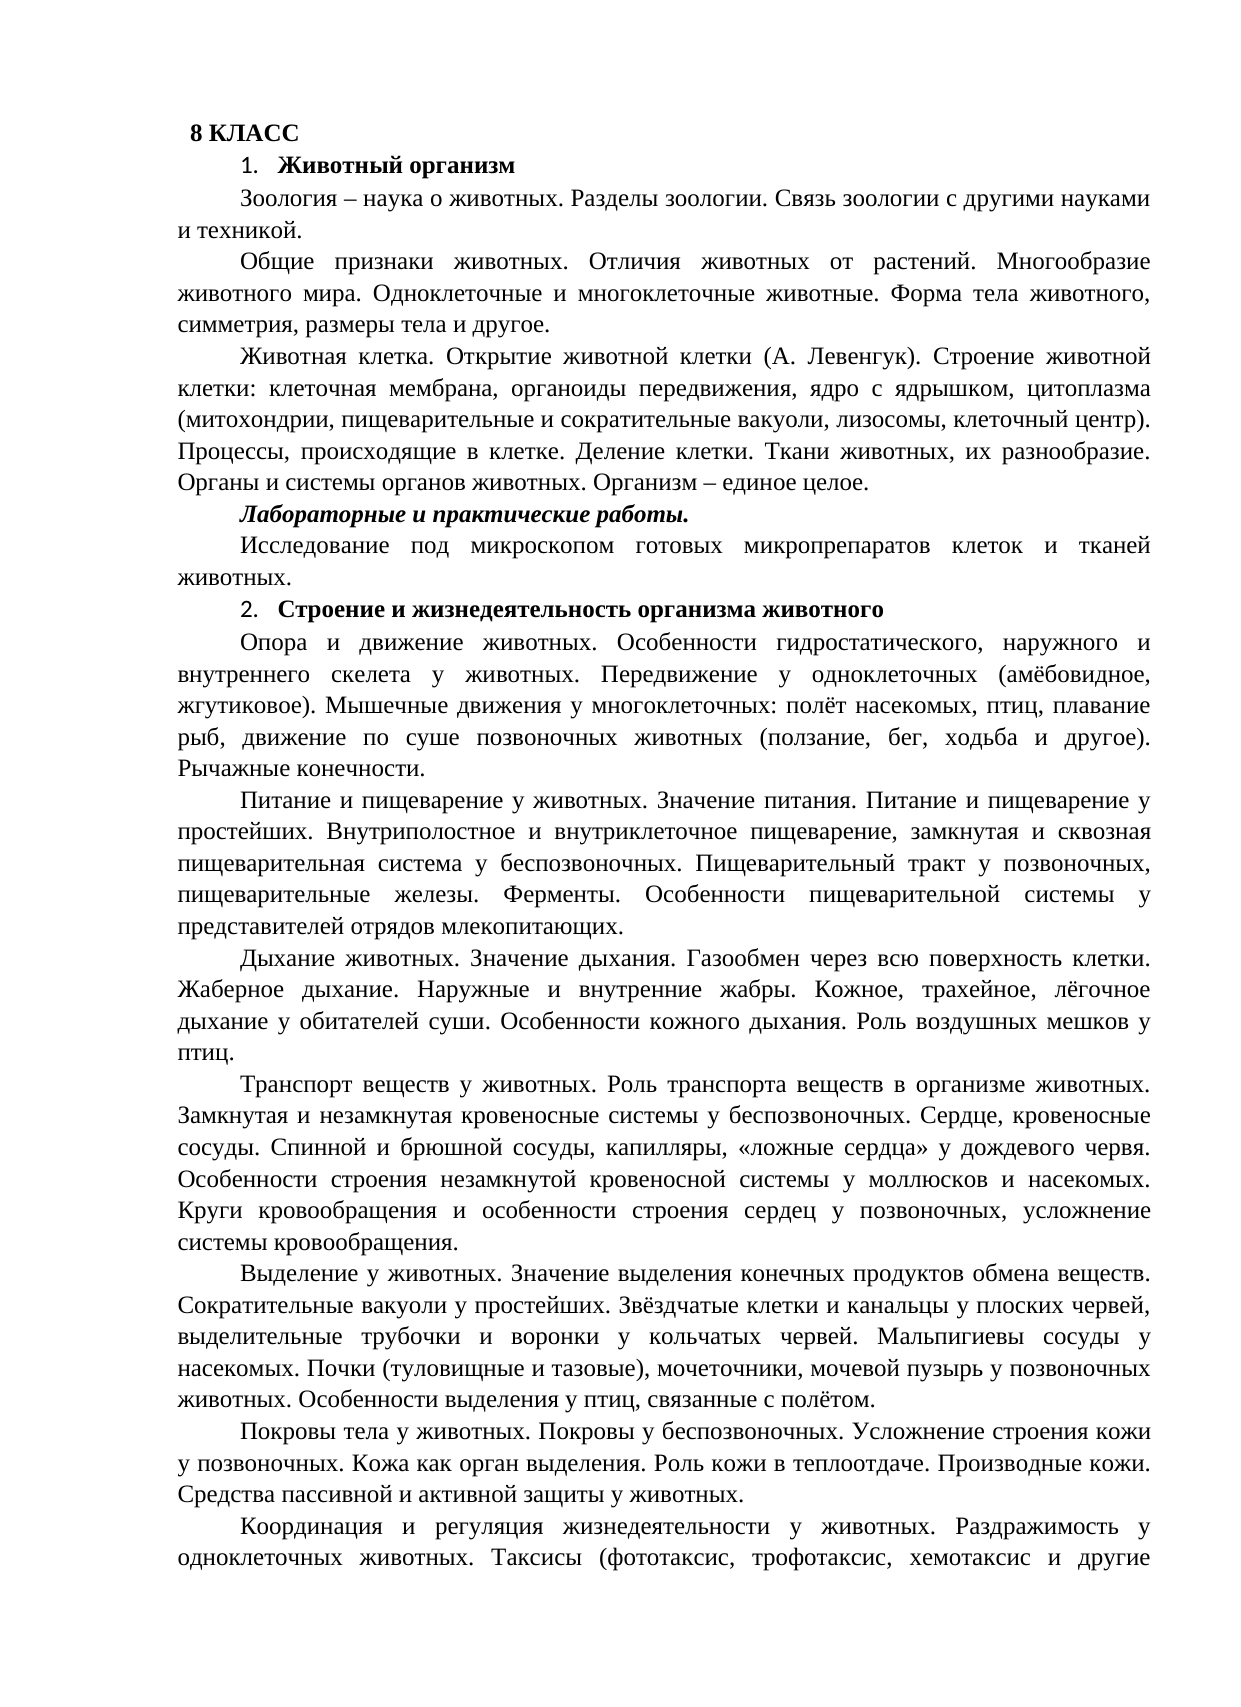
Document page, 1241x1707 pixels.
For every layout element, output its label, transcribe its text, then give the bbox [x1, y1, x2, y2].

list Строение и жизнедеятельность организма животного [240, 593, 1152, 624]
text Животная клетка. Открытие животной клетки (А. Левенгук). Строение животной клетки: клеточная мембрана, органоиды передвижения, ядро с ядрышком, цитоплазма (митохондрии, пищеварительные и сократительные вакуоли, лизосомы, клеточный центр). Процессы, происходящие в клетке. Деление клетки. Ткани животных, их разнообразие. Органы и системы органов животных. Организм – единое целое. [177, 341, 1152, 496]
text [177, 1511, 1152, 1571]
text Питание и пищеварение у животных. Значение питания. Питание и пищеварение у простейших. Внутриполостное и внутриклеточное пищеварение, замкнутая и сквозная пищеварительная система у беспозвоночных. Пищеварительный тракт у позвоночных, пищеварительные железы. Ферменты. Особенности пищеварительной системы у представителей отрядов млекопитающих. [177, 785, 1152, 940]
text Исследование под микроскопом готовых микропрепаратов клеток и тканей животных. [177, 530, 1152, 591]
text Зоология – наука о животных. Разделы зоологии. Связь зоологии с другими науками и техникой. [177, 183, 1152, 243]
list Животный организм [240, 150, 1152, 180]
text Выделение у животных. Значение выделения конечных продуктов обмена веществ. Сократительные вакуоли у простейших. Звёздчатые клетки и канальцы у плоских червей, выделительные трубочки и воронки у кольчатых червей. Мальпигиевы сосуды у насекомых. Почки (туловищные и тазовые), мочеточники, мочевой пузырь у позвоночных животных. Особенности выделения у птиц, связанные с полётом. [177, 1258, 1152, 1413]
text Общие признаки животных. Отличия животных от растений. Многообразие животного мира. Одноклеточные и многоклеточные животные. Форма тела животного, симметрия, размеры тела и другое. [177, 246, 1152, 338]
text Опора и движение животных. Особенности гидростатического, наружного и внутреннего скелета у животных. Передвижение у одноклеточных (амёбовидное, жгутиковое). Мышечные движения у многоклеточных: полёт насекомых, птиц, плавание рыб, движение по суше позвоночных животных (ползание, бег, ходьба и другое). Рычажные конечности. [177, 627, 1152, 782]
text Дыхание животных. Значение дыхания. Газообмен через всю поверхность клетки. Жаберное дыхание. Наружные и внутренние жабры. Кожное, трахейное, лёгочное дыхание у обитателей суши. Особенности кожного дыхания. Роль воздушных мешков у птиц. [177, 943, 1152, 1066]
text Покровы тела у животных. Покровы у беспозвоночных. Усложнение строения кожи у позвоночных. Кожа как орган выделения. Роль кожи в теплоотдаче. Производные кожи. Средства пассивной и активной защиты у животных. [177, 1416, 1152, 1508]
text 8 КЛАСС [190, 118, 1152, 147]
text Транспорт веществ у животных. Роль транспорта веществ в организме животных. Замкнутая и незамкнутая кровеносные системы у беспозвоночных. Сердце, кровеносные сосуды. Спинной и брюшной сосуды, капилляры, «ложные сердца» у дождевого червя. Особенности строения незамкнутой кровеносной системы у моллюсков и насекомых. Круги кровообращения и особенности строения сердец у позвоночных, усложнение системы кровообращения. [177, 1069, 1152, 1256]
text Лабораторные и практические работы. [177, 499, 1152, 528]
